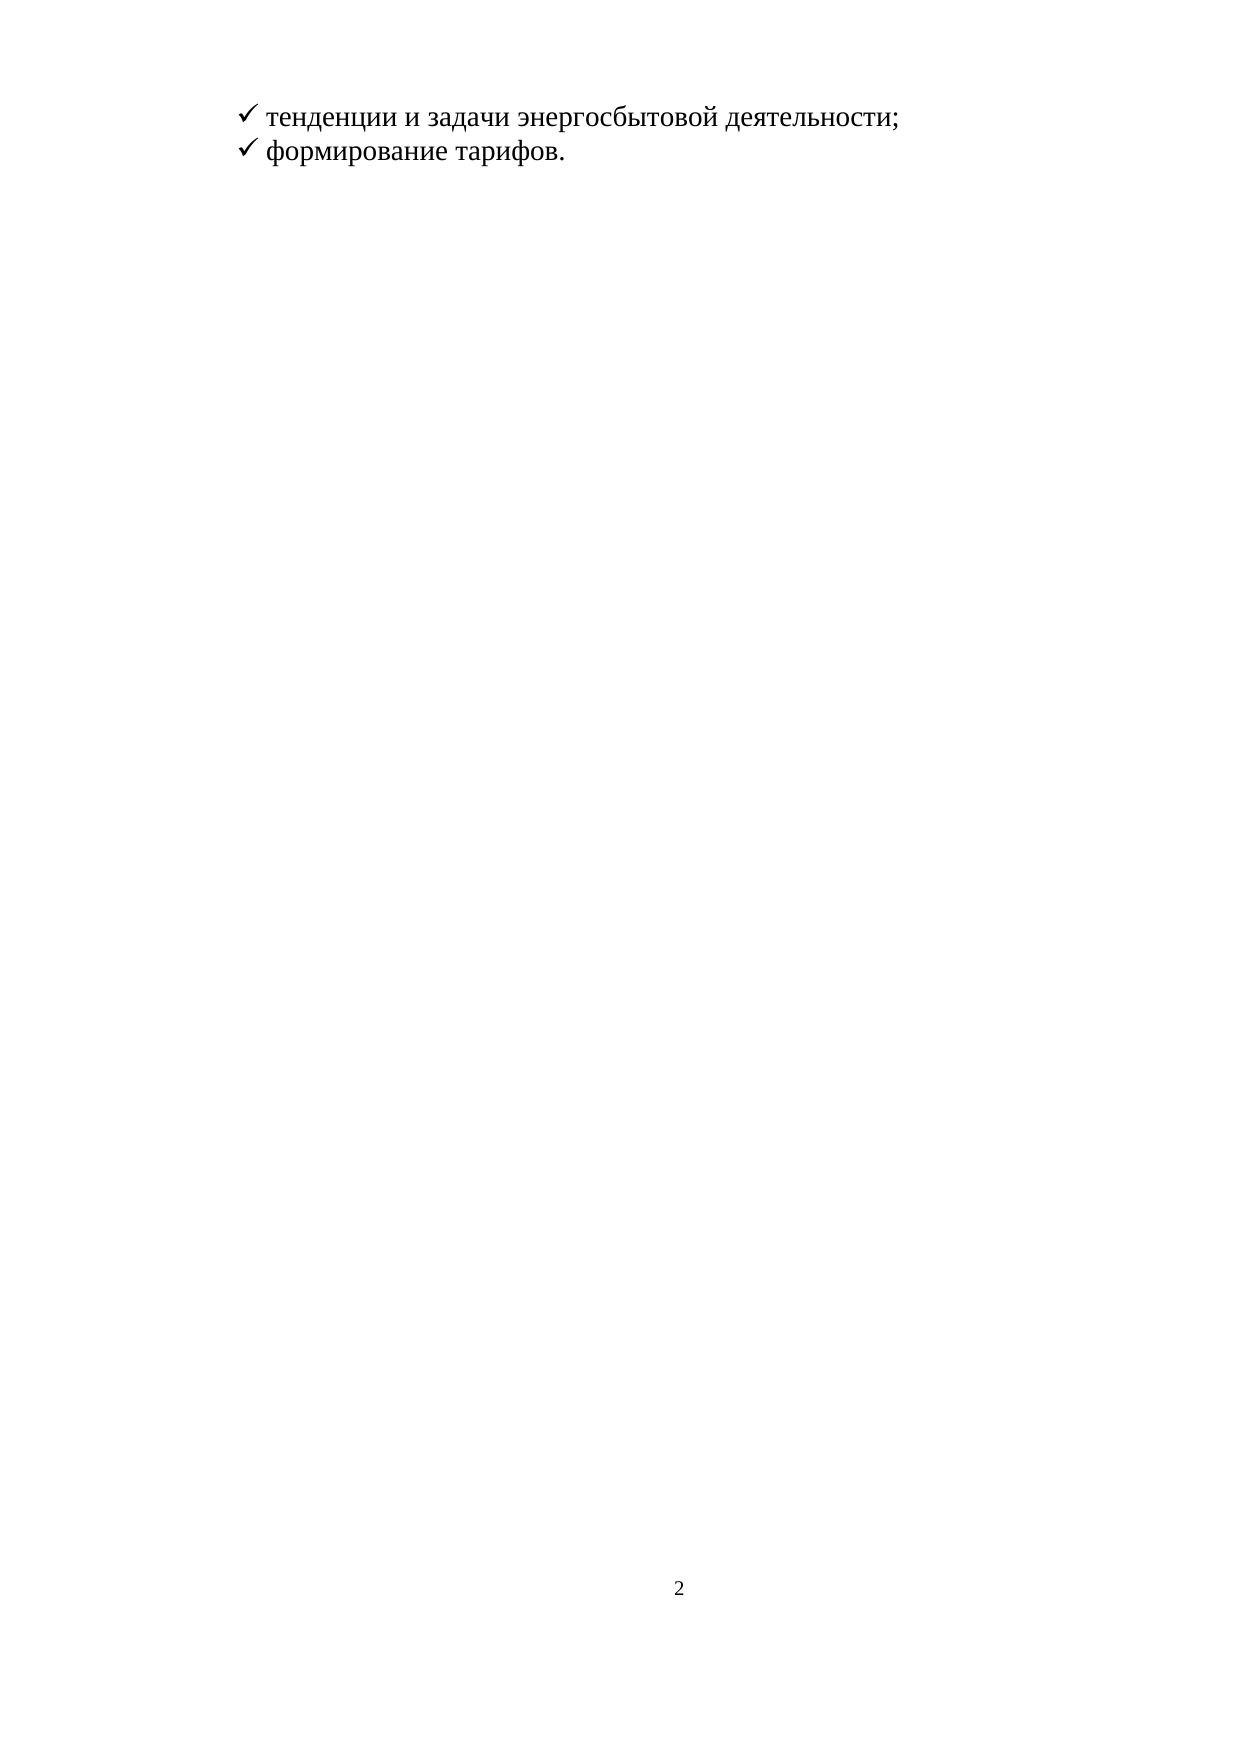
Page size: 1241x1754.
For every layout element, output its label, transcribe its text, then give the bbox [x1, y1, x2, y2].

text тенденции и задачи энергосбытовой деятельности; [207, 99, 1181, 133]
text формирование тарифов. [207, 133, 1181, 166]
